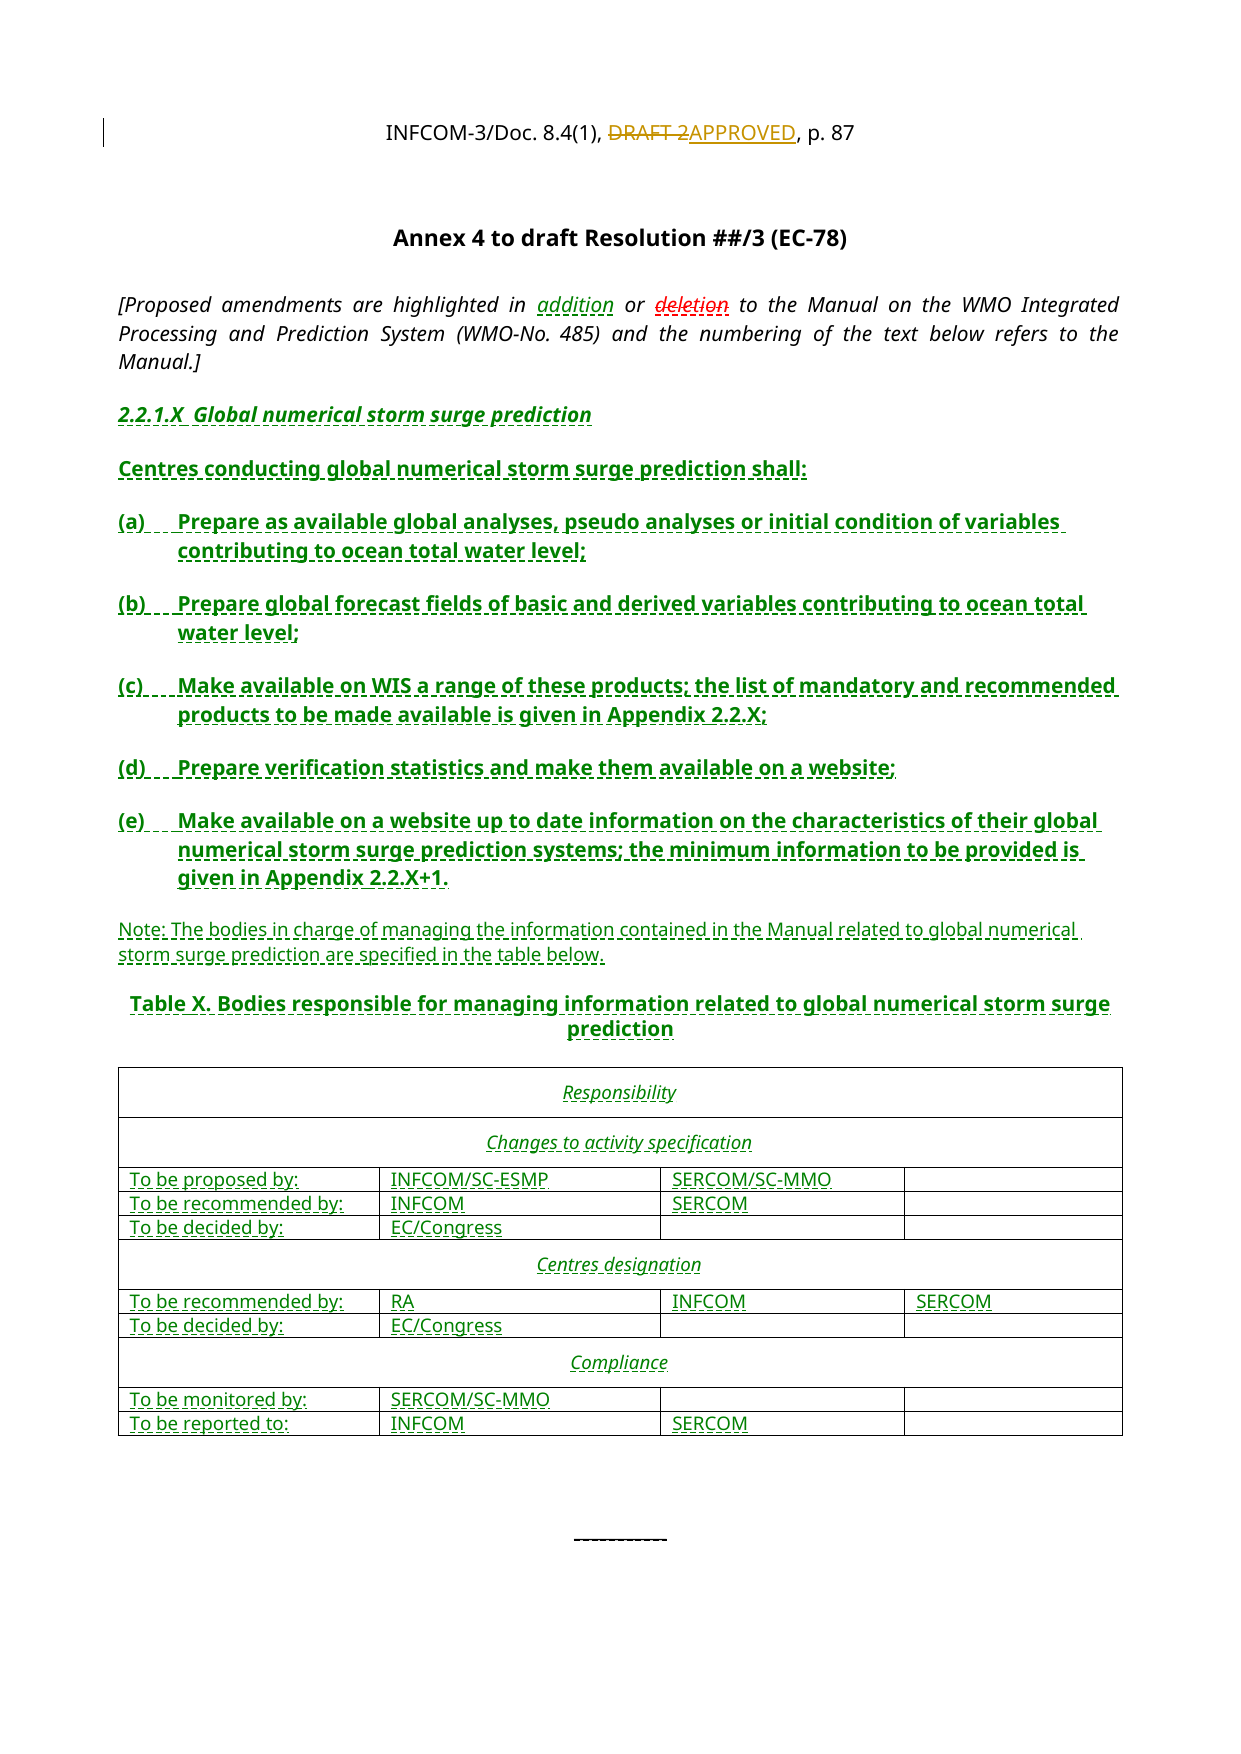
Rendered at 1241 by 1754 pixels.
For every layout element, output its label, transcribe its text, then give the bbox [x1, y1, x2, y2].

text (e) Make available on a website up to date information on the characteristics of their global numerical storm surge prediction systems; the minimum information to be provided is given in Appendix 2.2.X+1. [118, 807, 1122, 892]
subtitle Annex 4 to draft Resolution ##/3 (EC-78) [118, 222, 1122, 253]
text Note: The bodies in charge of managing the information contained in the Manual related to global numerical storm surge prediction are specified in the table below. [118, 917, 1122, 967]
table_cell SERCOM/SC-MMO [661, 1168, 904, 1191]
table_cell To be proposed by: [119, 1168, 379, 1191]
text 2.2.1.X Global numerical storm surge prediction [118, 401, 1122, 429]
text (d) Prepare verification statistics and make them available on a website; [118, 753, 1122, 782]
table_cell Centres designation [119, 1240, 1122, 1289]
table_cell EC/Congress [380, 1216, 660, 1239]
table_cell EC/Congress [380, 1314, 660, 1337]
table_cell SERCOM [905, 1290, 1122, 1313]
table_cell INFCOM [661, 1290, 904, 1313]
table_cell To be recommended by: [119, 1192, 379, 1215]
table_cell Changes to activity specification [119, 1118, 1122, 1167]
table_cell INFCOM [380, 1192, 660, 1215]
table_cell To be decided by: [119, 1314, 379, 1337]
table_cell [905, 1192, 1122, 1215]
table_cell To be decided by: [119, 1216, 379, 1239]
text Centres conducting global numerical storm surge prediction shall: [118, 454, 1122, 482]
table_cell To be monitored by: [119, 1388, 379, 1411]
table_cell [905, 1314, 1122, 1337]
table_cell INFCOM [380, 1412, 660, 1434]
table_cell SERCOM/SC-MMO [380, 1388, 660, 1411]
table_cell [661, 1216, 904, 1239]
text __________ [118, 1517, 1122, 1542]
table_cell Compliance [119, 1338, 1122, 1387]
table_cell [905, 1388, 1122, 1411]
text (b) Prepare global forecast fields of basic and derived variables contributing to ocean total water level; [118, 589, 1122, 646]
table_cell RA [380, 1290, 660, 1313]
text Table X. Bodies responsible for managing information related to global numerical storm surge prediction [118, 992, 1122, 1042]
table_cell To be reported to: [119, 1412, 379, 1434]
table_cell [661, 1314, 904, 1337]
table_cell [905, 1216, 1122, 1239]
text (a) Prepare as available global analyses, pseudo analyses or initial condition of variables contributing to ocean total water level; [118, 507, 1122, 564]
table_cell SERCOM [661, 1192, 904, 1215]
text (c) Make available on WIS a range of these products; the list of mandatory and recommended products to be made available is given in Appendix 2.2.X; [118, 671, 1122, 728]
table_header Responsibility [119, 1068, 1122, 1117]
table_cell [905, 1412, 1122, 1434]
table_cell [905, 1168, 1122, 1191]
table_cell [661, 1388, 904, 1411]
table_cell INFCOM/SC-ESMP [380, 1168, 660, 1191]
table_cell To be recommended by: [119, 1290, 379, 1313]
table_cell SERCOM [661, 1412, 904, 1434]
text [Proposed amendments are highlighted in addition or deletion to the Manual on the WMO Integrated Processing and Prediction System (WMO-No. 485) and the numbering of the text below refers to the Manual.] [118, 290, 1122, 376]
